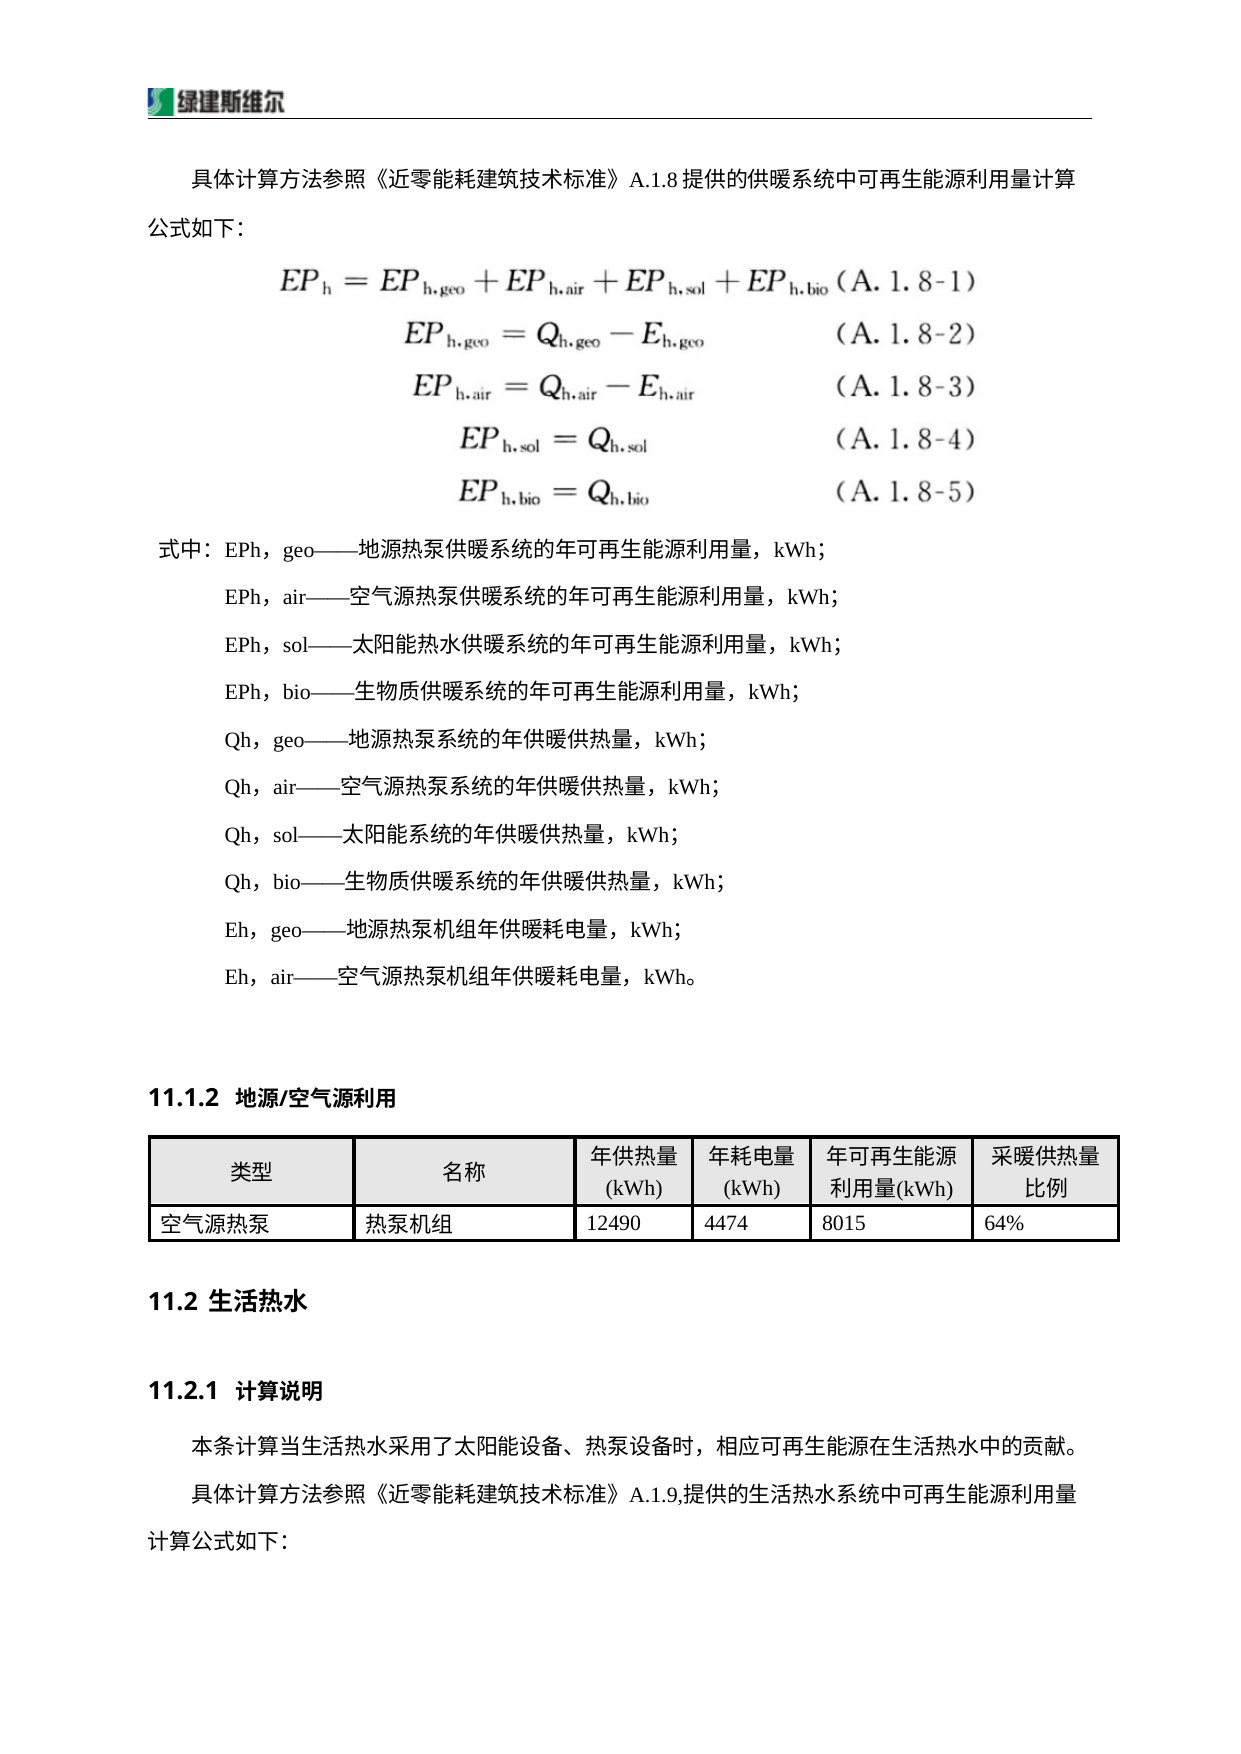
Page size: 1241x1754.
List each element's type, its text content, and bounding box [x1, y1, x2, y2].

text 具体计算方法参照《近零能耗建筑技术标准》A.1.9,提供的生活热水系统中可再生能源利用量计算公式如下： [148, 1477, 1092, 1556]
table_cell 空气源热泵 [151, 1207, 352, 1239]
text Qh，bio——生物质供暖系统的年供暖供热量，kWh； [148, 864, 1092, 896]
subtitle 地源/空气源利用 [148, 1064, 1092, 1129]
text 本条计算当生活热水采用了太阳能设备、热泵设备时，相应可再生能源在生活热水中的贡献。 [148, 1428, 1092, 1461]
table_header 年可再生能源 利用量(kWh) [812, 1139, 971, 1203]
text Qh，air——空气源热泵系统的年供暖供热量，kWh； [148, 769, 1092, 801]
text Eh，geo——地源热泵机组年供暖耗电量，kWh； [148, 912, 1092, 943]
text Qh，sol——太阳能系统的年供暖供热量，kWh； [148, 817, 1092, 848]
table_header 类型 [151, 1139, 352, 1203]
table_cell 8015 [812, 1207, 971, 1239]
table_header 名称 [356, 1139, 573, 1203]
text 式中：EPh，geo——地源热泵供暖系统的年可再生能源利用量，kWh； [148, 532, 1092, 563]
text EPh，air——空气源热泵供暖系统的年可再生能源利用量，kWh； [148, 579, 1092, 611]
picture [147, 88, 288, 116]
table_header 年供热量 (kWh) [577, 1139, 691, 1203]
subtitle 生活热水 [148, 1267, 1092, 1332]
table_header 采暖供热量比例 [974, 1139, 1117, 1203]
text EPh，sol——太阳能热水供暖系统的年可再生能源利用量，kWh； [148, 627, 1092, 658]
text 具体计算方法参照《近零能耗建筑技术标准》A.1.8提供的供暖系统中可再生能源利用量计算公式如下： [148, 162, 1092, 243]
table_cell 64% [974, 1207, 1117, 1239]
table_cell 4474 [694, 1207, 809, 1239]
text Qh，geo——地源热泵系统的年供暖供热量，kWh； [148, 722, 1092, 753]
table_cell 12490 [577, 1207, 691, 1239]
subtitle 计算说明 [148, 1357, 1092, 1422]
text EPh，bio——生物质供暖系统的年可再生能源利用量，kWh； [148, 674, 1092, 706]
text Eh，air——空气源热泵机组年供暖耗电量，kWh。 [148, 959, 1092, 991]
table_cell 热泵机组 [356, 1207, 573, 1239]
picture [253, 258, 987, 511]
table_header 年耗电量 (kWh) [694, 1139, 809, 1203]
